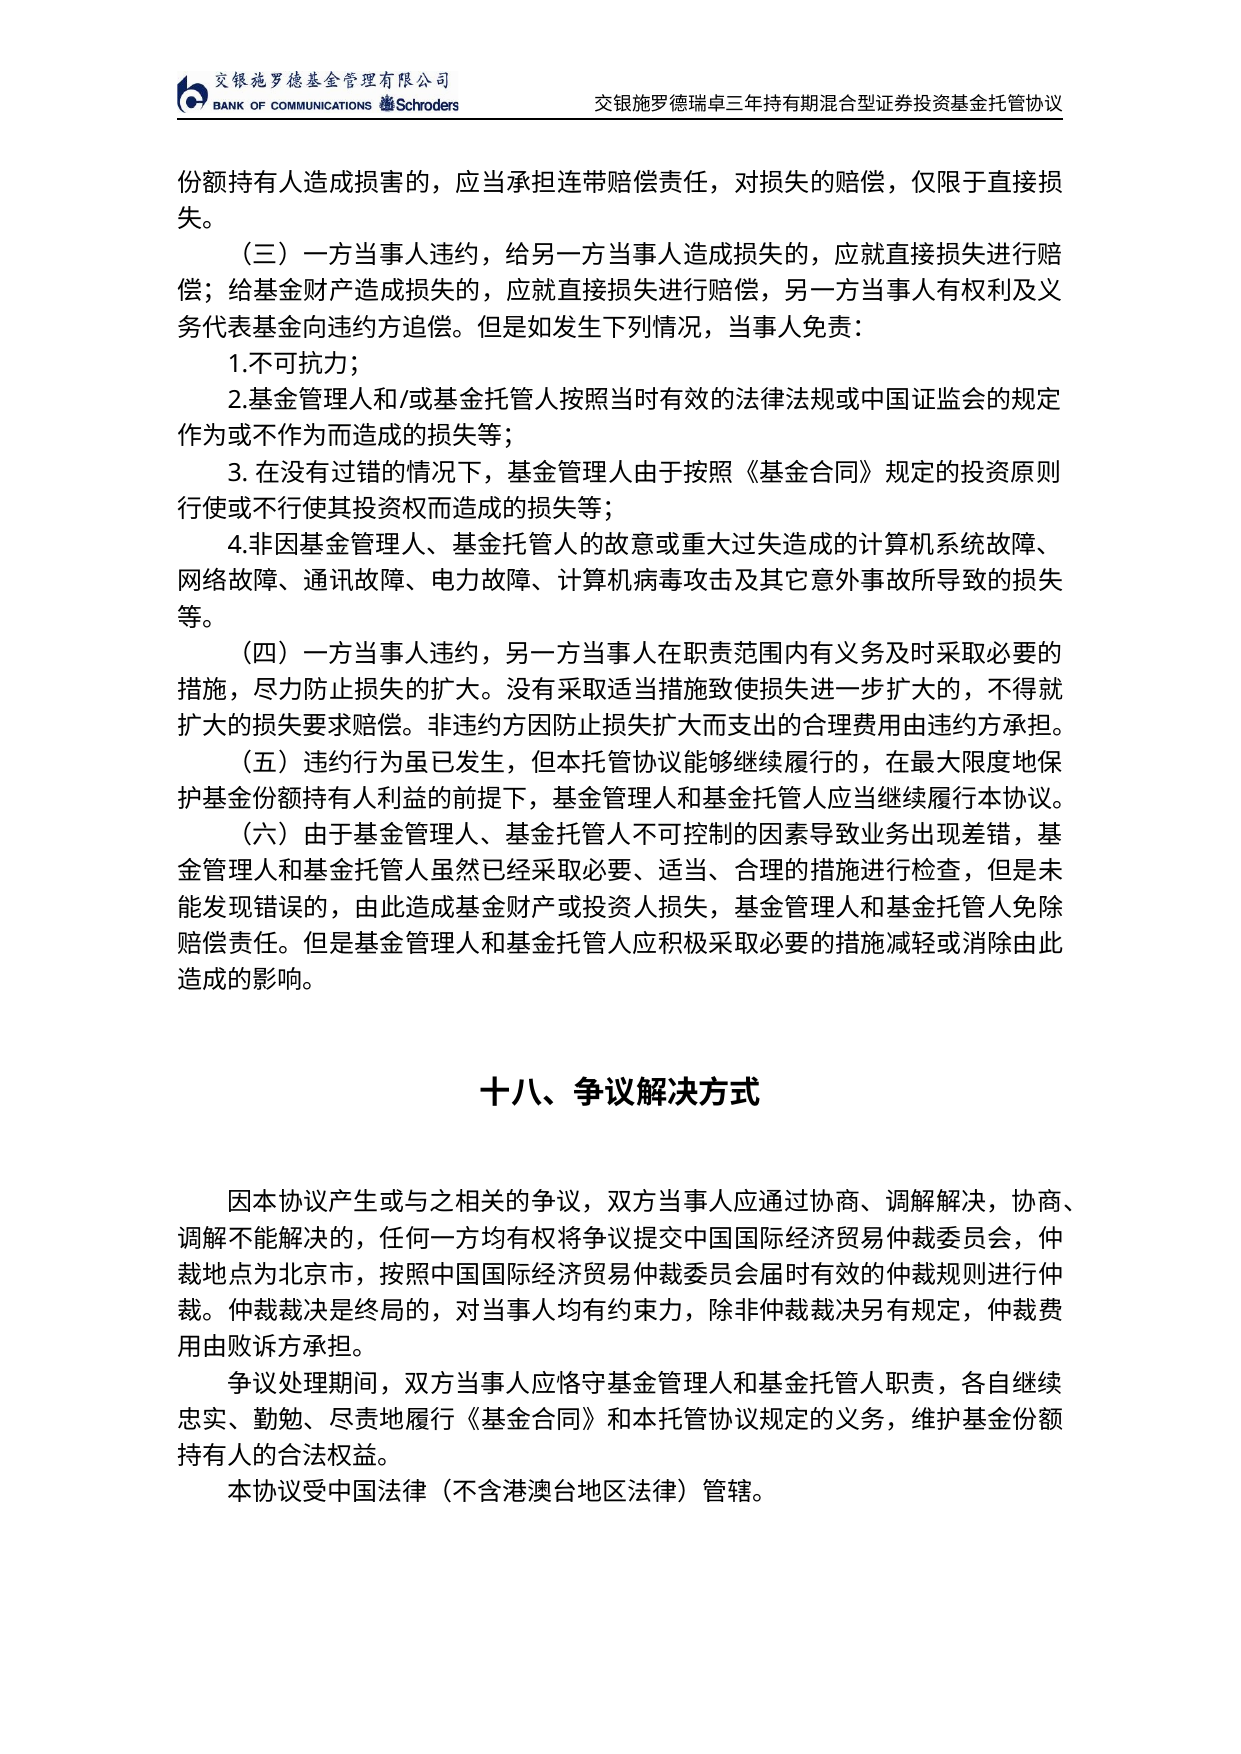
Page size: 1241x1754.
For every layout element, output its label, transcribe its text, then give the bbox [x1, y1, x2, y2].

text （六）由于基金管理人、基金托管人不可控制的因素导致业务出现差错，基金管理人和基金托管人虽然已经采取必要、适当、合理的措施进行检查，但是未能发现错误的，由此造成基金财产或投资人损失，基金管理人和基金托管人免除赔偿责任。但是基金管理人和基金托管人应积极采取必要的措施减轻或消除由此造成的影响。 [177, 814, 1063, 996]
text 3. 在没有过错的情况下，基金管理人由于按照《基金合同》规定的投资原则行使或不行使其投资权而造成的损失等； [177, 452, 1063, 524]
text 因本协议产生或与之相关的争议，双方当事人应通过协商、调解解决，协商、调解不能解决的，任何一方均有权将争议提交中国国际经济贸易仲裁委员会，仲裁地点为北京市，按照中国国际经济贸易仲裁委员会届时有效的仲裁规则进行仲裁。仲裁裁决是终局的，对当事人均有约束力，除非仲裁裁决另有规定，仲裁费用由败诉方承担。 [177, 1182, 1063, 1363]
text 4.非因基金管理人、基金托管人的故意或重大过失造成的计算机系统故障、网络故障、通讯故障、电力故障、计算机病毒攻击及其它意外事故所导致的损失等。 [177, 524, 1063, 633]
text 争议处理期间，双方当事人应恪守基金管理人和基金托管人职责，各自继续忠实、勤勉、尽责地履行《基金合同》和本托管协议规定的义务，维护基金份额持有人的合法权益。 [177, 1363, 1063, 1472]
text 本协议受中国法律（不含港澳台地区法律）管辖。 [177, 1472, 1063, 1508]
subtitle 十八、争议解决方式 [177, 1057, 1063, 1122]
text （四）一方当事人违约，另一方当事人在职责范围内有义务及时采取必要的措施，尽力防止损失的扩大。没有采取适当措施致使损失进一步扩大的，不得就扩大的损失要求赔偿。非违约方因防止损失扩大而支出的合理费用由违约方承担。 [177, 633, 1063, 742]
picture [177, 71, 459, 113]
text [177, 162, 1063, 234]
text 2.基金管理人和/或基金托管人按照当时有效的法律法规或中国证监会的规定作为或不作为而造成的损失等； [177, 379, 1063, 452]
text （三）一方当事人违约，给另一方当事人造成损失的，应就直接损失进行赔偿；给基金财产造成损失的，应就直接损失进行赔偿，另一方当事人有权利及义务代表基金向违约方追偿。但是如发生下列情况，当事人免责： [177, 234, 1063, 343]
text 1.不可抗力； [177, 343, 1063, 379]
text （五）违约行为虽已发生，但本托管协议能够继续履行的，在最大限度地保护基金份额持有人利益的前提下，基金管理人和基金托管人应当继续履行本协议。 [177, 742, 1063, 814]
